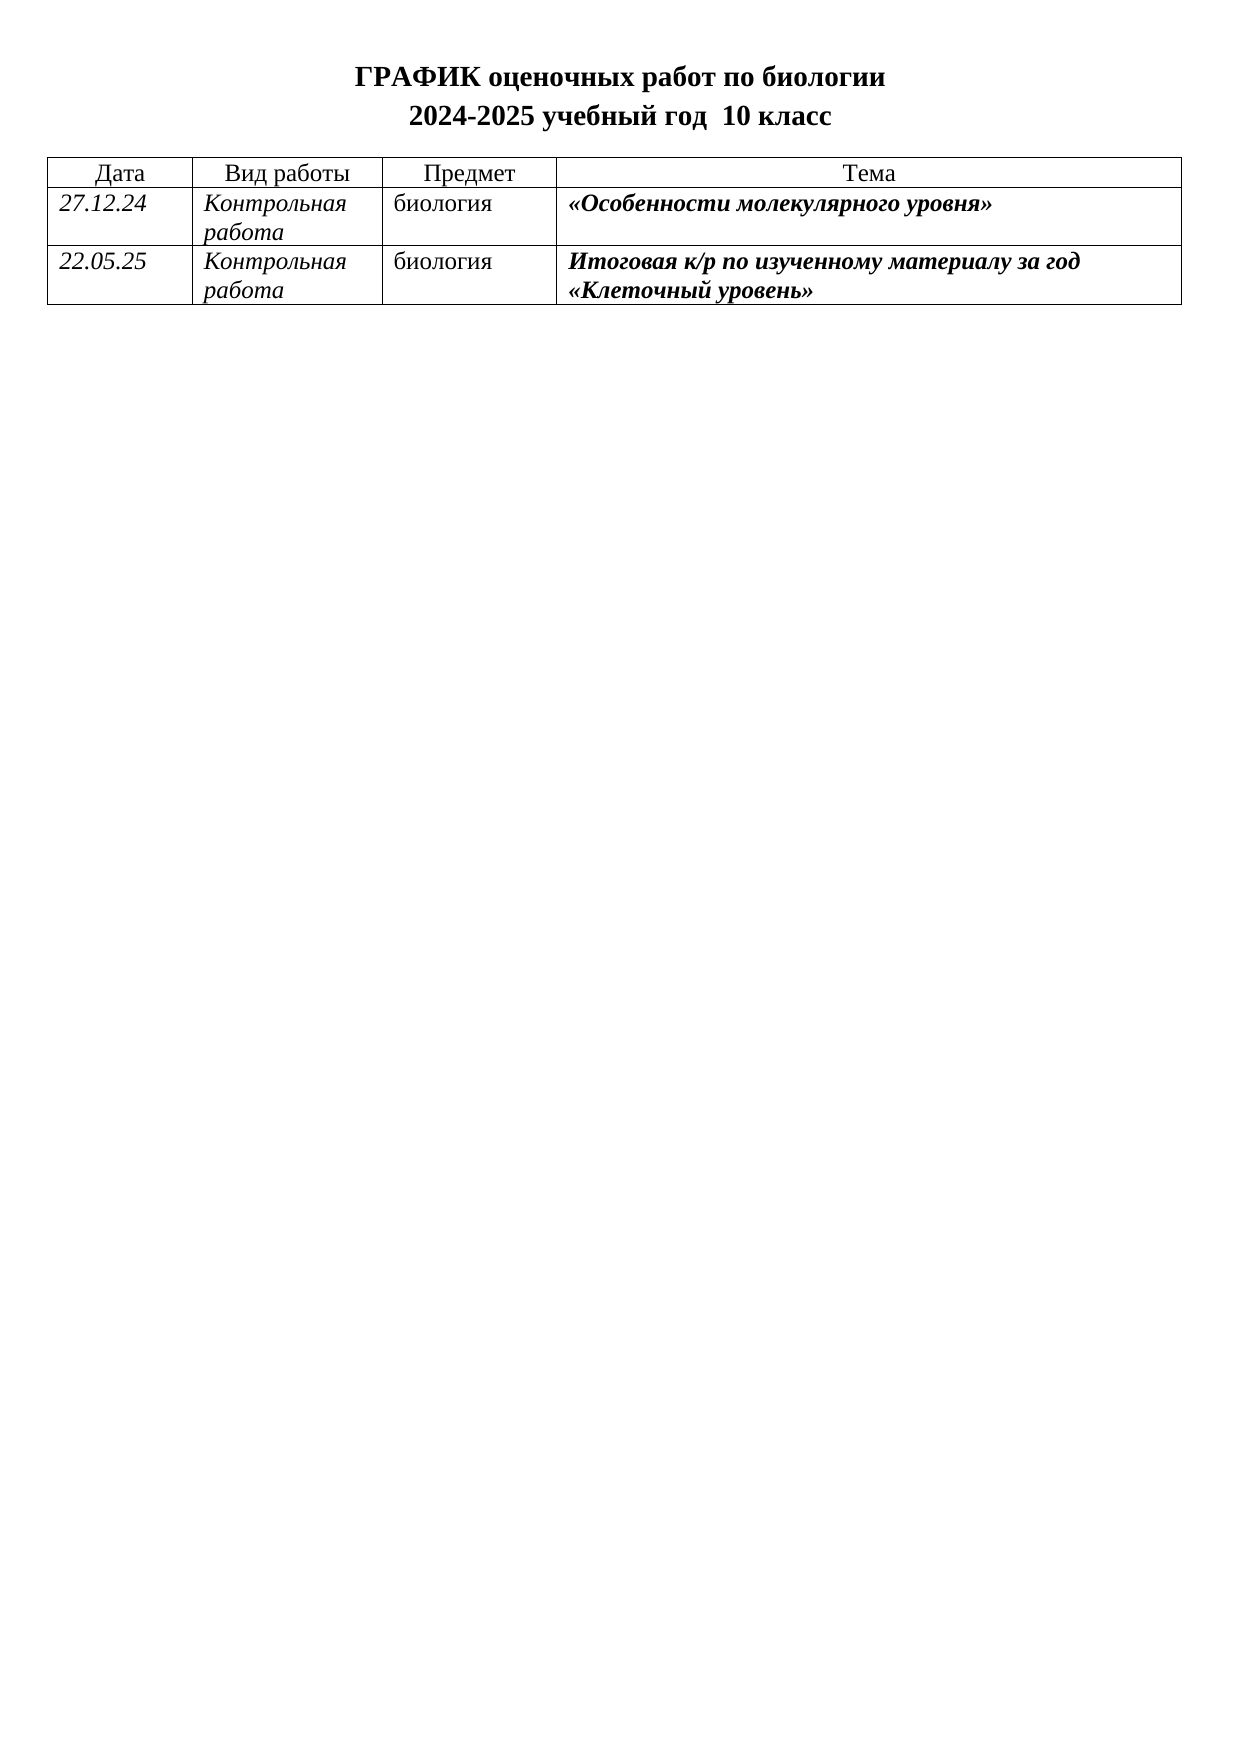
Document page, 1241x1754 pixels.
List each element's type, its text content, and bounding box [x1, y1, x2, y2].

table_header Дата [48, 158, 192, 187]
table_cell Итоговая к/р по изученному материалу за год «Клеточный уровень» [557, 246, 1181, 304]
table_cell 27.12.24 [48, 188, 192, 245]
text ГРАФИК оценочных работ по биологии [59, 59, 1181, 93]
table_header Тема [557, 158, 1181, 187]
text 2024-2025 учебный год 10 класс [59, 98, 1181, 131]
table_cell Контрольная работа [193, 188, 382, 245]
table_cell биология [383, 246, 556, 304]
table_cell биология [383, 188, 556, 245]
table_header Предмет [383, 158, 556, 187]
table_cell 22.05.25 [48, 246, 192, 304]
table_header Вид работы [193, 158, 382, 187]
table_cell Контрольная работа [193, 246, 382, 304]
table_cell «Особенности молекулярного уровня» [557, 188, 1181, 245]
